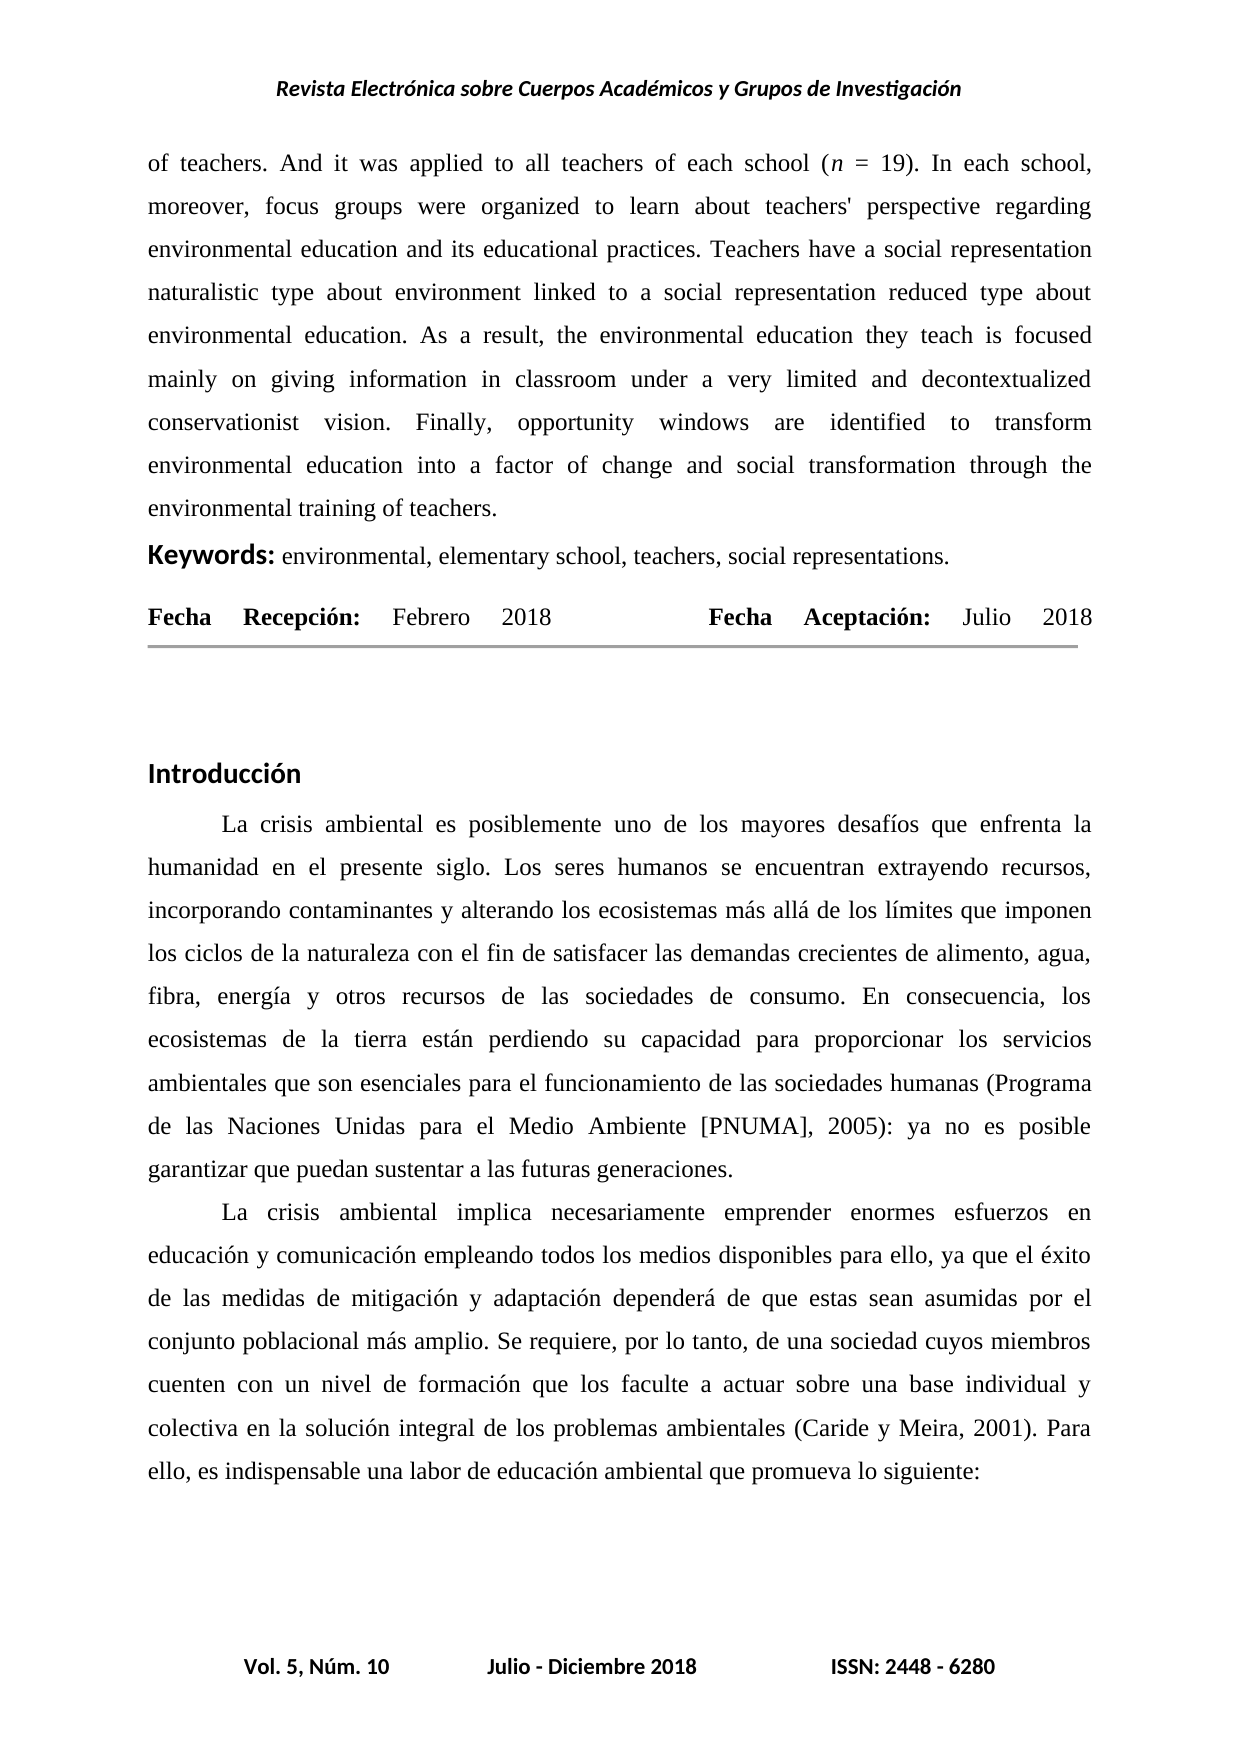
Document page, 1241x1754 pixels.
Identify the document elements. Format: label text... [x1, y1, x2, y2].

text Introducción [148, 755, 1092, 791]
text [148, 148, 1092, 522]
text Keywords: environmental, elementary school, teachers, social representations. [148, 536, 1092, 572]
text La crisis ambiental implica necesariamente emprender enormes esfuerzos en educación y comunicación empleando todos los medios disponibles para ello, ya que el éxito de las medidas de mitigación y adaptación dependerá de que estas sean asumidas por el conjunto poblacional más amplio. Se requiere, por lo tanto, de una sociedad cuyos miembros cuenten con un nivel de formación que los faculte a actuar sobre una base individual y colectiva en la solución integral de los problemas ambientales (Caride y Meira, 2001). Para ello, es indispensable una labor de educación ambiental que promueva lo siguiente: [148, 1197, 1092, 1484]
text Fecha Recepción: Febrero 2018 Fecha Aceptación: Julio 2018 [148, 602, 1092, 673]
text La crisis ambiental es posiblemente uno de los mayores desafíos que enfrenta la humanidad en el presente siglo. Los seres humanos se encuentran extrayendo recursos, incorporando contaminantes y alterando los ecosistemas más allá de los límites que imponen los ciclos de la naturaleza con el fin de satisfacer las demandas crecientes de alimento, agua, fibra, energía y otros recursos de las sociedades de consumo. En consecuencia, los ecosistemas de la tierra están perdiendo su capacidad para proporcionar los servicios ambientales que son esenciales para el funcionamiento de las sociedades humanas (Programa de las Naciones Unidas para el Medio Ambiente [PNUMA], 2005): ya no es posible garantizar que puedan sustentar a las futuras generaciones. [148, 809, 1092, 1183]
